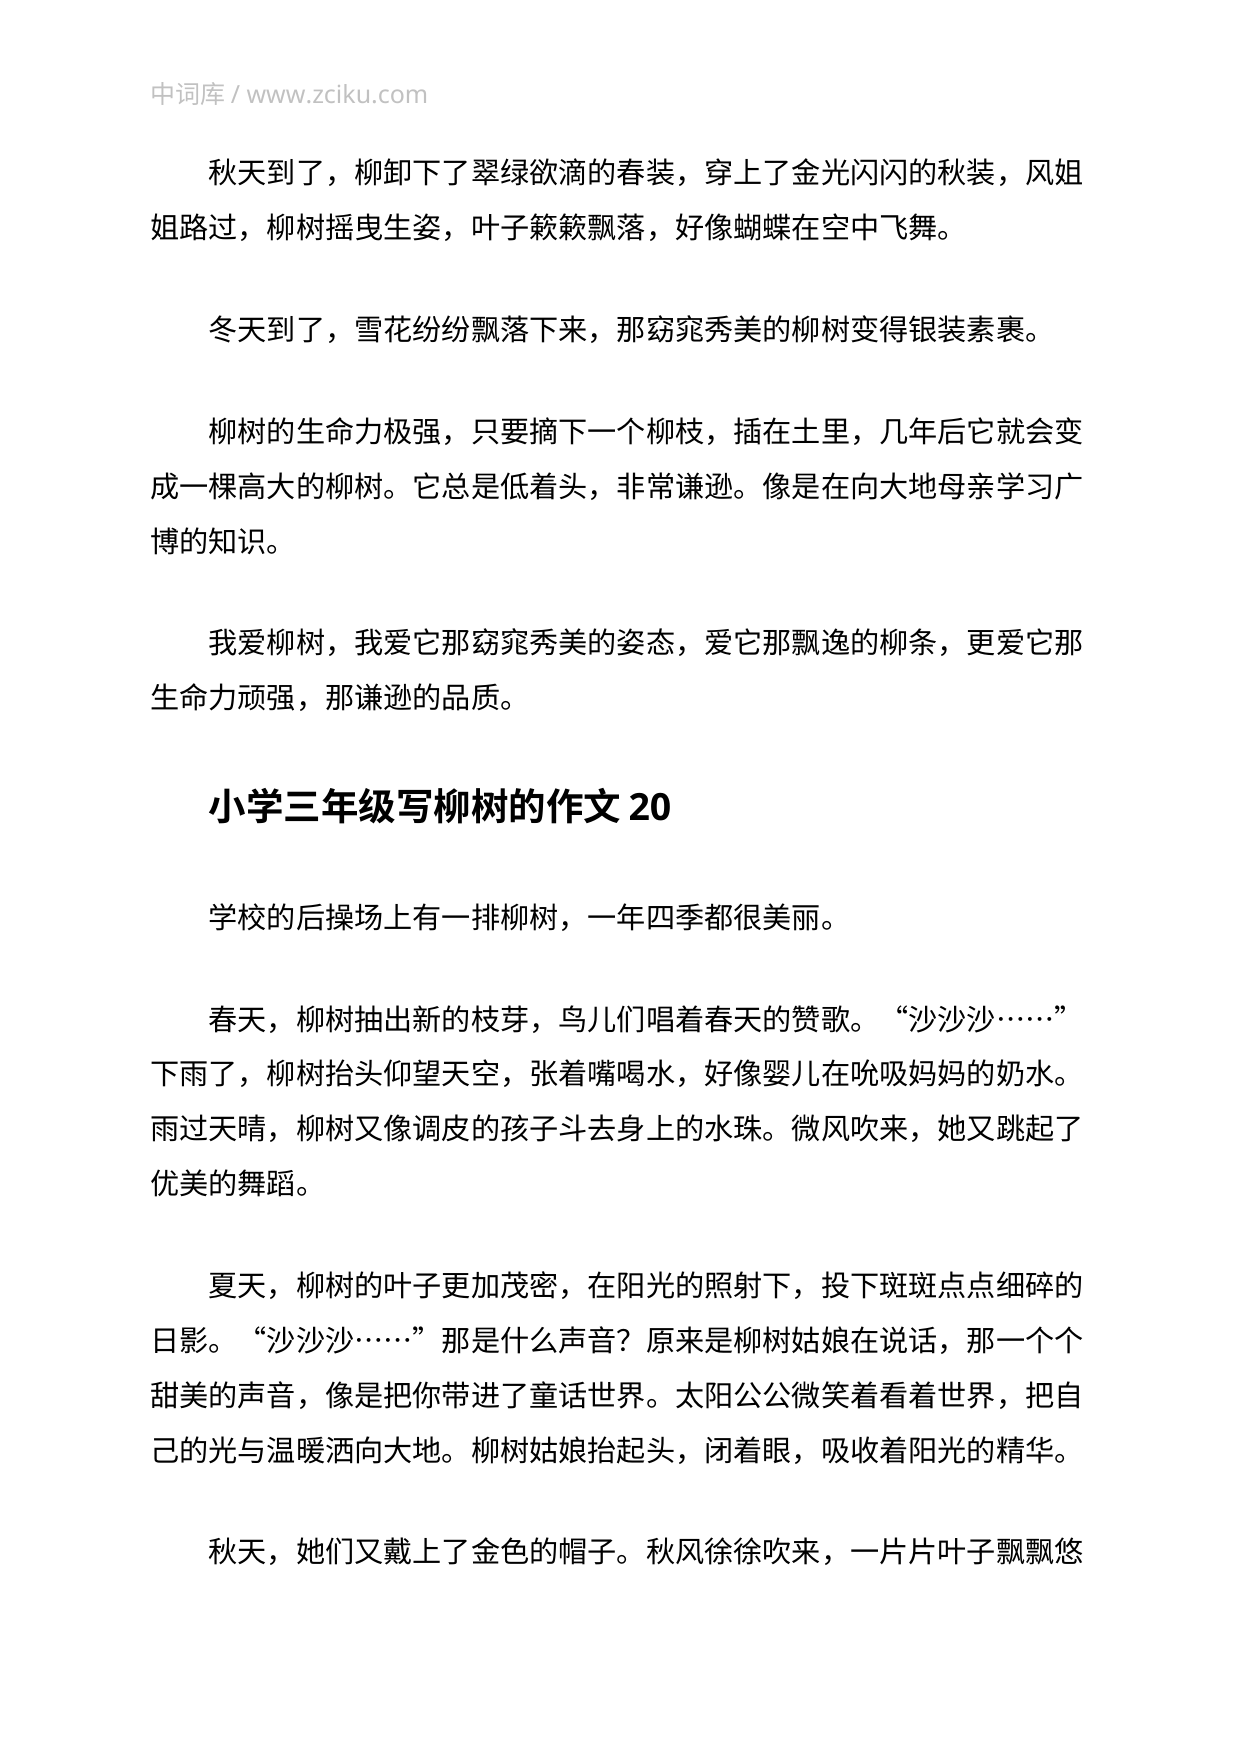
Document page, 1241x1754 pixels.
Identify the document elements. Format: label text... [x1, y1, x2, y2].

text 我爱柳树，我爱它那窈窕秀美的姿态，爱它那飘逸的柳条，更爱它那生命力顽强，那谦逊的品质。 [150, 620, 1090, 717]
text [150, 1529, 1090, 1571]
text 春天，柳树抽出新的枝芽，鸟儿们唱着春天的赞歌。“沙沙沙……”下雨了，柳树抬头仰望天空，张着嘴喝水，好像婴儿在吮吸妈妈的奶水。雨过天晴，柳树又像调皮的孩子斗去身上的水珠。微风吹来，她又跳起了优美的舞蹈。 [150, 996, 1090, 1203]
text 小学三年级写柳树的作文20 [150, 777, 1090, 831]
text 冬天到了，雪花纷纷飘落下来，那窈窕秀美的柳树变得银装素裹。 [150, 307, 1090, 349]
text 秋天到了，柳卸下了翠绿欲滴的春装，穿上了金光闪闪的秋装，风姐姐路过，柳树摇曳生姿，叶子簌簌飘落，好像蝴蝶在空中飞舞。 [150, 150, 1090, 247]
text 夏天，柳树的叶子更加茂密，在阳光的照射下，投下斑斑点点细碎的日影。“沙沙沙……”那是什么声音？原来是柳树姑娘在说话，那一个个甜美的声音，像是把你带进了童话世界。太阳公公微笑着看着世界，把自己的光与温暖洒向大地。柳树姑娘抬起头，闭着眼，吸收着阳光的精华。 [150, 1262, 1090, 1469]
text 柳树的生命力极强，只要摘下一个柳枝，插在土里，几年后它就会变成一棵高大的柳树。它总是低着头，非常谦逊。像是在向大地母亲学习广博的知识。 [150, 408, 1090, 561]
text 学校的后操场上有一排柳树，一年四季都很美丽。 [150, 894, 1090, 937]
